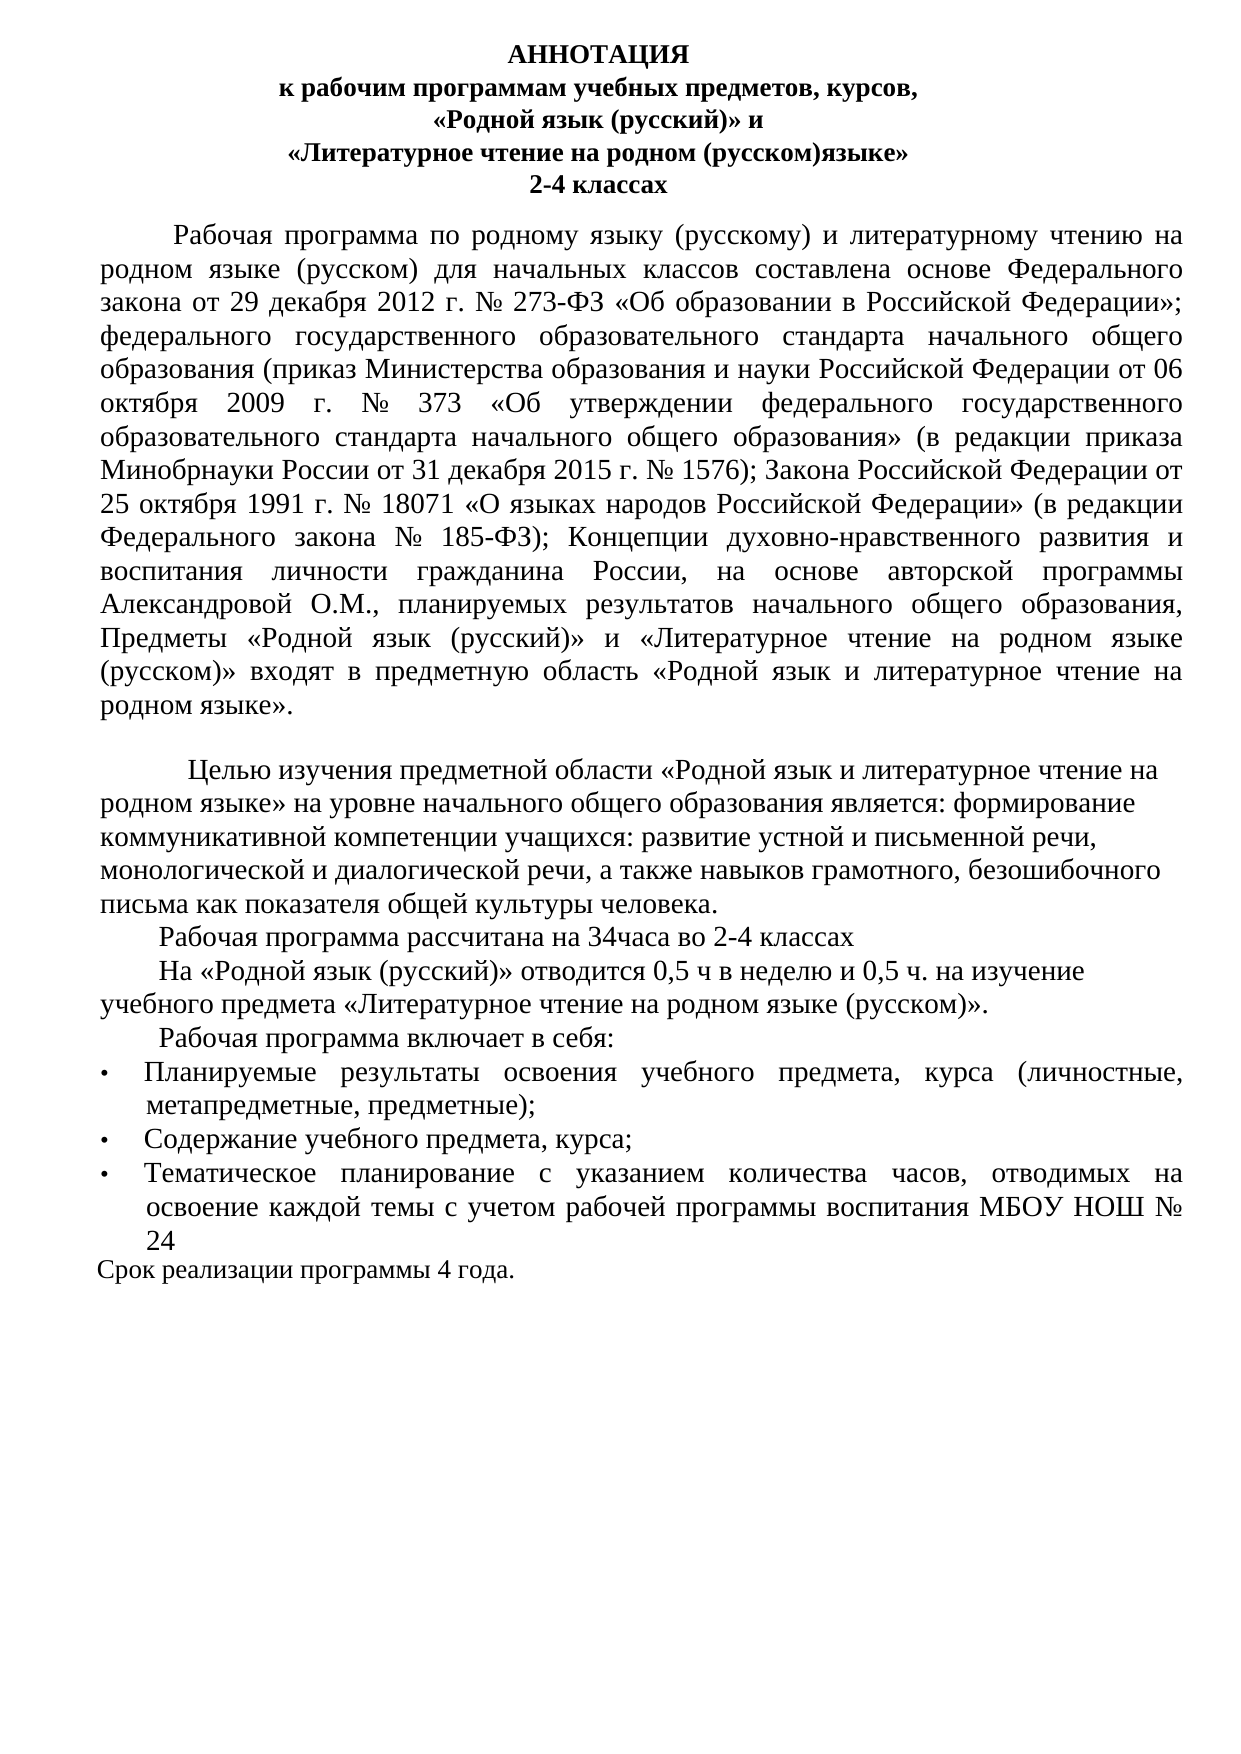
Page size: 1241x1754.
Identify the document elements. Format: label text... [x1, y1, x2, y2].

text Рабочая программа по родному языку (русскому) и литературному чтению на родном языке (русском) для начальных классов составлена основе Федерального закона от 29 декабря 2012 г. № 273-ФЗ «Об образовании в Российской Федерации»; федерального государственного образовательного стандарта начального общего образования (приказ Министерства образования и науки Российской Федерации от 06 октября 2009 г. № 373 «Об утверждении федерального государственного образовательного стандарта начального общего образования» (в редакции приказа Минобрнауки России от 31 декабря 2015 г. № 1576); Закона Российской Федерации от 25 октября 1991 г. № 18071 «О языках народов Российской Федерации» (в редакции Федерального закона № 185-ФЗ); Концепции духовно-нравственного развития и воспитания личности гражданина России, на основе авторской программы Александровой О.М., планируемых результатов начального общего образования, Предметы «Родной язык (русский)» и «Литературное чтение на родном языке (русском)» входят в предметную область «Родной язык и литературное чтение на родном языке». [100, 218, 1184, 721]
text Рабочая программа включает в себя: [100, 1021, 1203, 1054]
text 2-4 классах [37, 167, 1159, 200]
text к рабочим программам учебных предметов, курсов, [37, 70, 1159, 102]
list Планируемые результаты освоения учебного предмета, курса (личностные, метапредметные, предметные); [100, 1054, 1184, 1121]
text Срок реализации программы 4 года. [37, 1257, 1203, 1284]
text На «Родной язык (русский)» отводится 0,5 ч в неделю и 0,5 ч. на изучение учебного предмета «Литературное чтение на родном языке (русском)». [100, 953, 1203, 1021]
list Содержание учебного предмета, курса; [100, 1121, 1203, 1155]
text Рабочая программа рассчитана на 34часа во 2-4 классах [100, 920, 1203, 953]
text «Родной язык (русский)» и «Литературное чтение на родном (русском)языке» [37, 102, 1159, 167]
list Тематическое планирование с указанием количества часов, отводимых на освоение каждой темы с учетом рабочей программы воспитания МБОУ НОШ № 24 [100, 1155, 1184, 1257]
text Целью изучения предметной области «Родной язык и литературное чтение на родном языке» на уровне начального общего образования является: формирование коммуникативной компетенции учащихся: развитие устной и письменной речи, монологической и диалогической речи, а также навыков грамотного, безошибочного письма как показателя общей культуры человека. [100, 752, 1203, 920]
text АННОТАЦИЯ [37, 37, 1159, 70]
